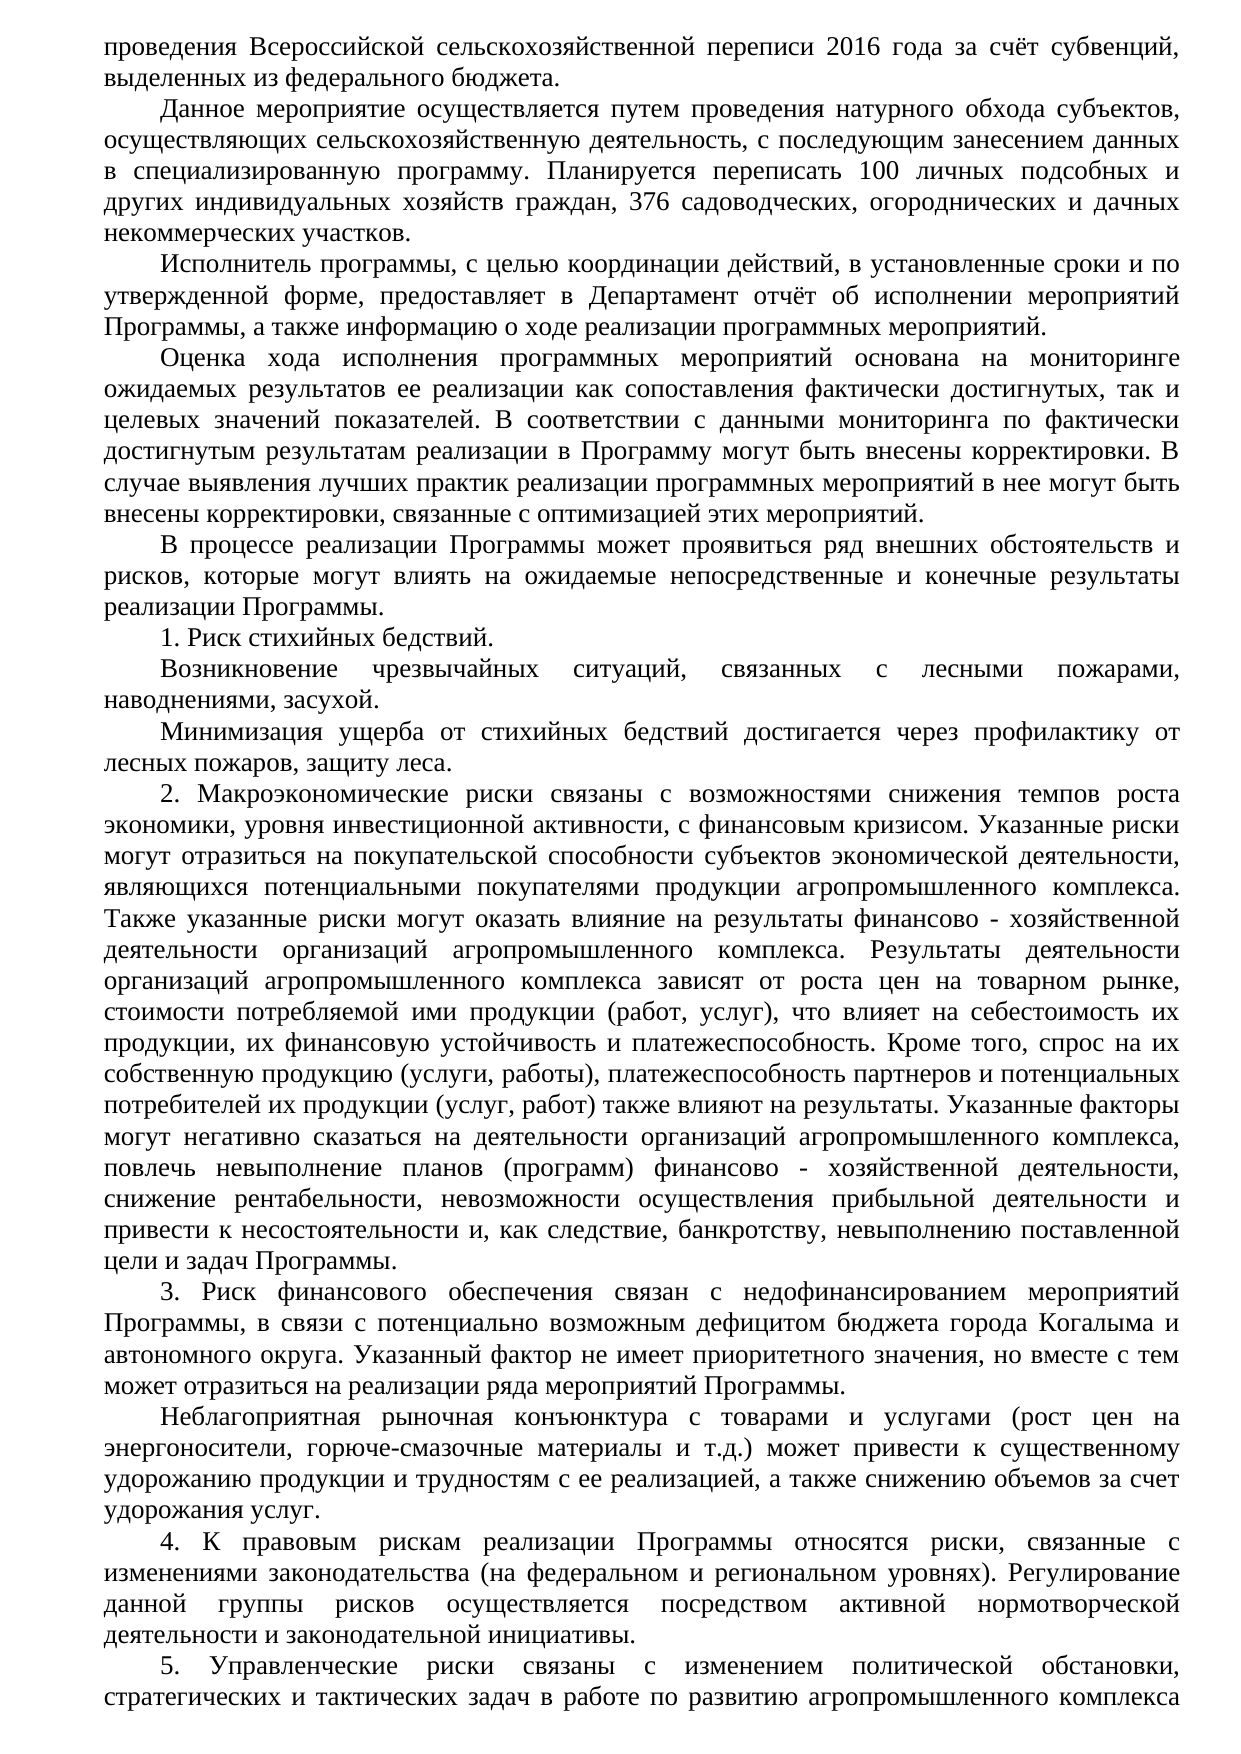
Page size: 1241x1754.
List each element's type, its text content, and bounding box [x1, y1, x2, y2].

text Исполнитель программы, с целью координации действий, в установленные сроки и по утвержденной форме, предоставляет в Департамент отчёт об исполнении мероприятий Программы, а также информацию о ходе реализации программных мероприятий. [103, 248, 1181, 341]
text 2. Макроэкономические риски связаны с возможностями снижения темпов роста экономики, уровня инвестиционной активности, с финансовым кризисом. Указанные риски могут отразиться на покупательской способности субъектов экономической деятельности, являющихся потенциальными покупателями продукции агропромышленного комплекса. Также указанные риски могут оказать влияние на результаты финансово - хозяйственной деятельности организаций агропромышленного комплекса. Результаты деятельности организаций агропромышленного комплекса зависят от роста цен на товарном рынке, стоимости потребляемой ими продукции (работ, услуг), что влияет на себестоимость их продукции, их финансовую устойчивость и платежеспособность. Кроме того, спрос на их собственную продукцию (услуги, работы), платежеспособность партнеров и потенциальных потребителей их продукции (услуг, работ) также влияют на результаты. Указанные факторы могут негативно сказаться на деятельности организаций агропромышленного комплекса, повлечь невыполнение планов (программ) финансово - хозяйственной деятельности, снижение рентабельности, невозможности осуществления прибыльной деятельности и привести к несостоятельности и, как следствие, банкротству, невыполнению поставленной цели и задач Программы. [103, 777, 1181, 1275]
text В процессе реализации Программы может проявиться ряд внешних обстоятельств и рисков, которые могут влиять на ожидаемые непосредственные и конечные результаты реализации Программы. [103, 528, 1181, 621]
text 3. Риск финансового обеспечения связан с недофинансированием мероприятий Программы, в связи с потенциально возможным дефицитом бюджета города Когалыма и автономного округа. Указанный фактор не имеет приоритетного значения, но вместе с тем может отразиться на реализации ряда мероприятий Программы. [103, 1275, 1181, 1400]
text Неблагоприятная рыночная конъюнктура с товарами и услугами (рост цен на энергоносители, горюче-смазочные материалы и т.д.) может привести к существенному удорожанию продукции и трудностям с ее реализацией, а также снижению объемов за счет удорожания услуг. [103, 1400, 1181, 1524]
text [103, 1649, 1181, 1711]
text Данное мероприятие осуществляется путем проведения натурного обхода субъектов, осуществляющих сельскохозяйственную деятельность, с последующим занесением данных в специализированную программу. Планируется переписать 100 личных подсобных и других индивидуальных хозяйств граждан, 376 садоводческих, огороднических и дачных некоммерческих участков. [103, 92, 1181, 248]
text Возникновение чрезвычайных ситуаций, связанных с лесными пожарами, наводнениями, засухой. [103, 652, 1181, 715]
text Минимизация ущерба от стихийных бедствий достигается через профилактику от лесных пожаров, защиту леса. [103, 715, 1181, 777]
text Оценка хода исполнения программных мероприятий основана на мониторинге ожидаемых результатов ее реализации как сопоставления фактически достигнутых, так и целевых значений показателей. В соответствии с данными мониторинга по фактически достигнутым результатам реализации в Программу могут быть внесены корректировки. В случае выявления лучших практик реализации программных мероприятий в нее могут быть внесены корректировки, связанные с оптимизацией этих мероприятий. [103, 341, 1181, 528]
text 1. Риск стихийных бедствий. [103, 621, 1181, 652]
text 4. К правовым рискам реализации Программы относятся риски, связанные с изменениями законодательства (на федеральном и региональном уровнях). Регулирование данной группы рисков осуществляется посредством активной нормотворческой деятельности и законодательной инициативы. [103, 1524, 1181, 1649]
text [103, 29, 1181, 92]
